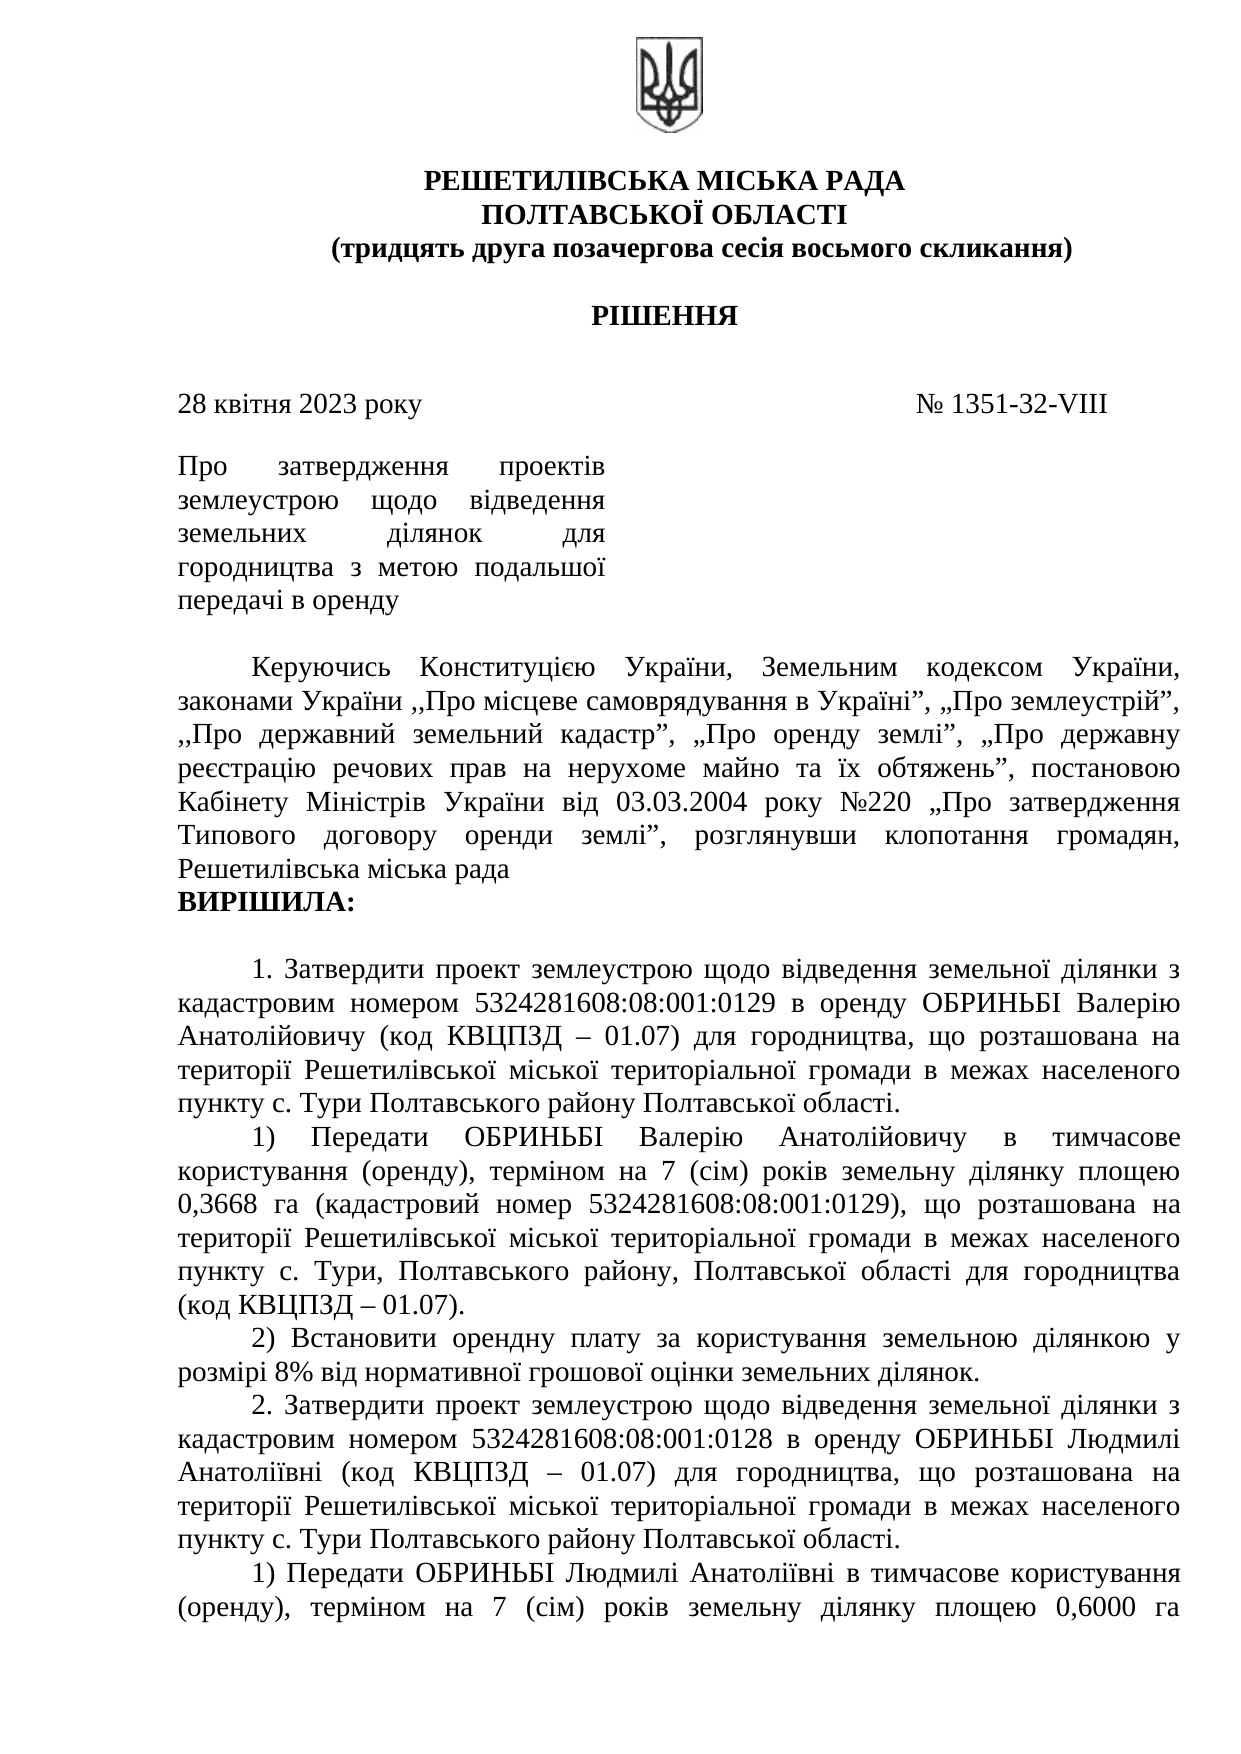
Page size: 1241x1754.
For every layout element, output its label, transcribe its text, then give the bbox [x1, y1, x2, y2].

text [177, 1555, 1181, 1622]
text 2) Встановити орендну плату за користування земельною ділянкою у розмірі 8% від нормативної грошової оцінки земельних ділянок. [177, 1320, 1181, 1387]
subtitle 28 квітня 2023 року № 1351-32-VIIІ [177, 386, 1181, 419]
text РЕШЕТИЛІВСЬКА МІСЬКА РАДА [177, 163, 1152, 197]
text 2. Затвердити проект землеустрою щодо відведення земельної ділянки з кадастровим номером 5324281608:08:001:0128 в оренду ОБРИНЬБІ Людмилі Анатоліївні (код КВЦПЗД – 01.07) для городництва, що розташована на території Решетилівської міської територіальної громади в межах населеного пункту с. Тури Полтавського району Полтавської області. [177, 1387, 1181, 1555]
picture [636, 37, 703, 133]
text ВИРІШИЛА: [177, 884, 1152, 918]
text 1) Передати ОБРИНЬБІ Валерію Анатолійовичу в тимчасове користування (оренду), терміном на 7 (сім) років земельну ділянку площею 0,3668 га (кадастровий номер 5324281608:08:001:0129), що розташована на території Решетилівської міської територіальної громади в межах населеного пункту с. Тури, Полтавського району, Полтавської області для городництва (код КВЦПЗД – 01.07). [177, 1119, 1181, 1320]
list (тридцять друга позачергова сесія восьмого скликання) [252, 231, 1152, 264]
subtitle РІШЕННЯ [177, 298, 1152, 331]
text Керуючись Конституцією України, Земельним кодексом України, законами України ,,Про місцеве самоврядування в Україні”, „Про землеустрій”, ,,Про державний земельний кадастр”, „Про оренду землі”, „Про державну реєстрацію речових прав на нерухоме майно та їх обтяжень”, постановою Кабінету Міністрів України від 03.03.2004 року №220 „Про затвердження Типового договору оренди землі”, розглянувши клопотання громадян, Решетилівська міська рада [177, 649, 1181, 884]
text Про затвердження проектів землеустрою щодо відведення земельних ділянок для городництва з метою подальшої передачі в оренду [177, 448, 605, 616]
text ПОЛТАВСЬКОЇ ОБЛАСТІ [177, 197, 1152, 231]
text 1. Затвердити проект землеустрою щодо відведення земельної ділянки з кадастровим номером 5324281608:08:001:0129 в оренду ОБРИНЬБІ Валерію Анатолійовичу (код КВЦПЗД – 01.07) для городництва, що розташована на території Решетилівської міської територіальної громади в межах населеного пункту с. Тури Полтавського району Полтавської області. [177, 951, 1181, 1119]
